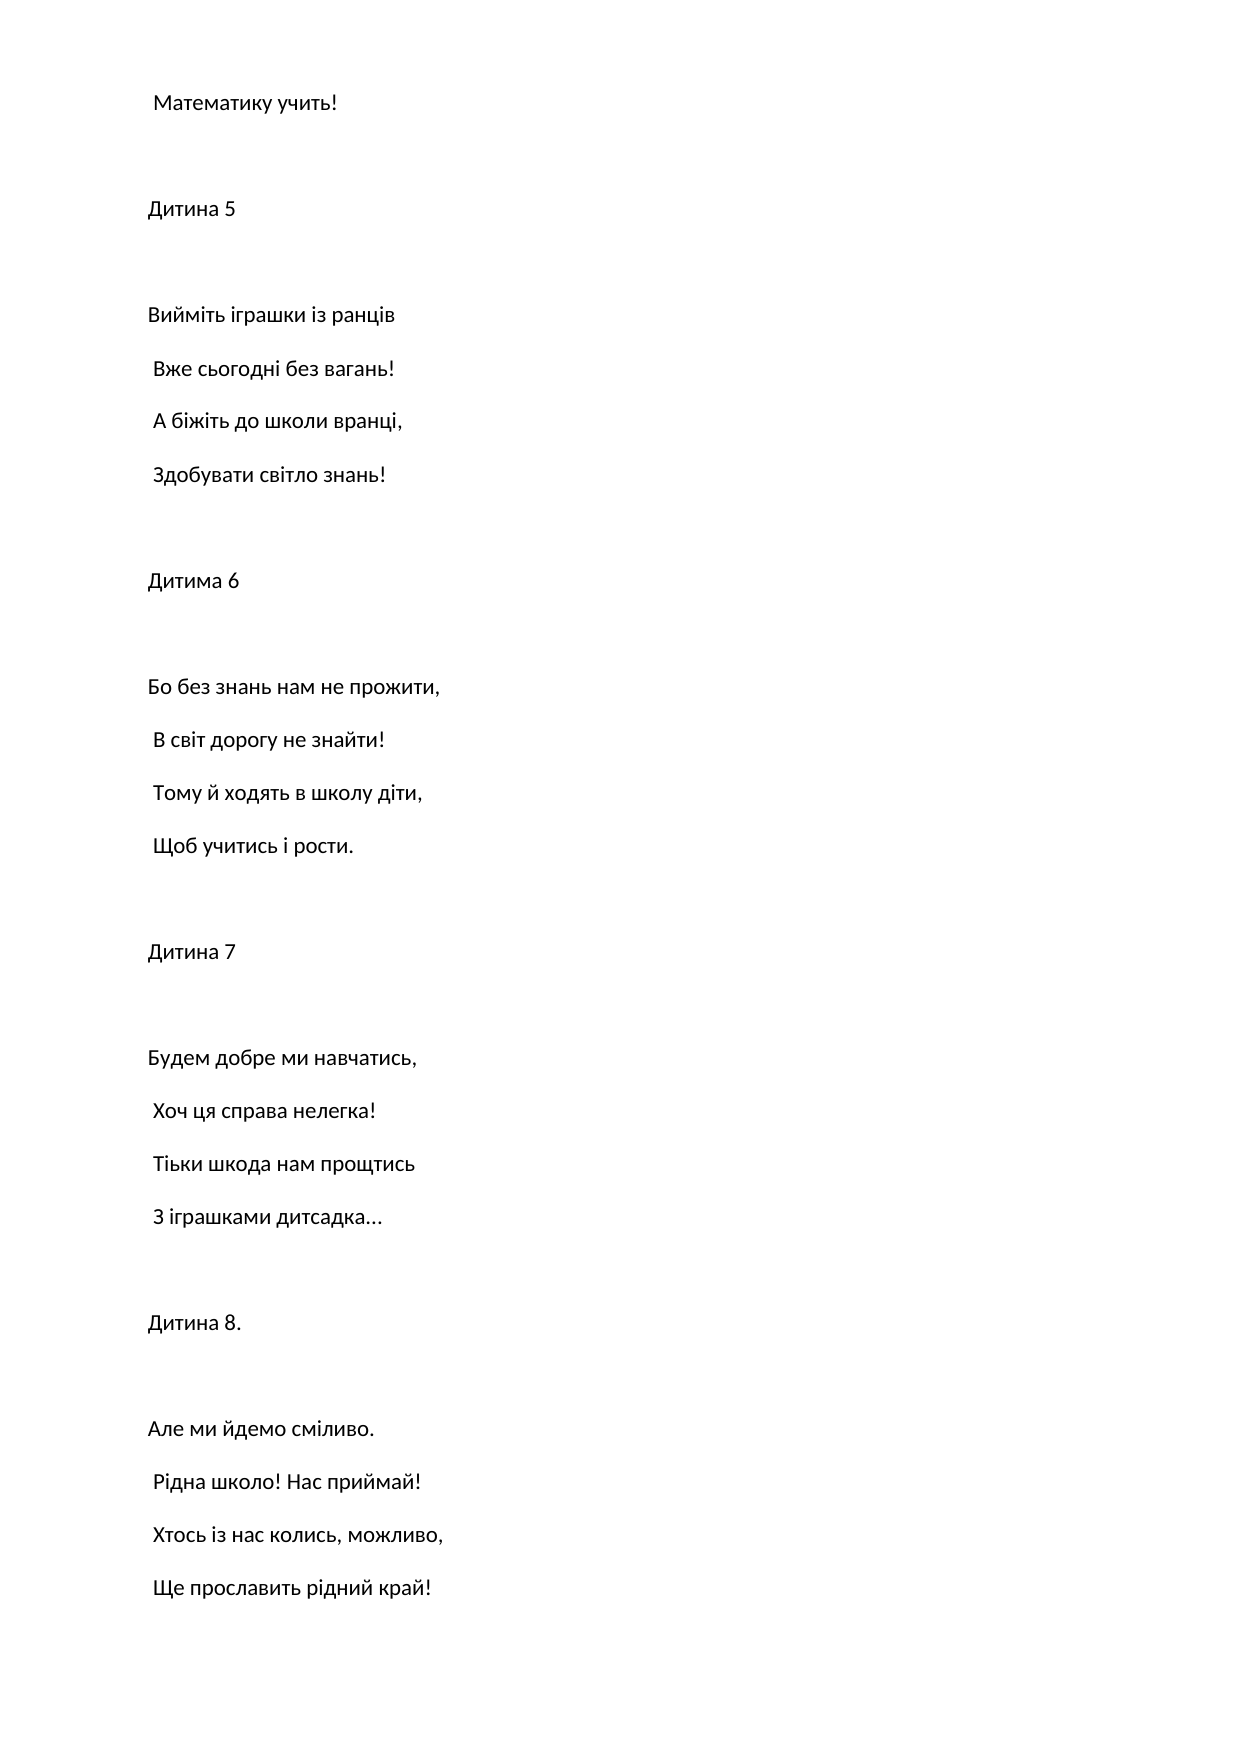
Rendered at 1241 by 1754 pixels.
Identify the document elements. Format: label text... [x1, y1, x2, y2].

text Здобувати світло знань! [148, 460, 1152, 488]
text В світ дорогу не знайти! [148, 725, 1152, 753]
text Вже сьогодні без вагань! [148, 354, 1152, 382]
text Будем добре ми навчатись, [148, 1043, 1152, 1071]
text Але ми йдемо сміливо. [148, 1414, 1152, 1442]
text Дитина 7 [148, 937, 1152, 965]
text Математику учить! [148, 88, 1152, 117]
text Тіьки шкода нам прощтись [148, 1149, 1152, 1177]
text Хтось із нас колись, можливо, [148, 1520, 1152, 1548]
text Бо без знань нам не прожити, [148, 672, 1152, 700]
text Рідна школо! Нас приймай! [148, 1467, 1152, 1495]
text Дитина 8. [148, 1308, 1152, 1336]
text Ще прославить рідний край! [148, 1573, 1152, 1601]
text Дитина 5 [148, 194, 1152, 223]
text А біжіть до школи вранці, [148, 407, 1152, 435]
text Тому й ходять в школу діти, [148, 778, 1152, 806]
text Хоч ця справа нелегка! [148, 1096, 1152, 1124]
text Вийміть іграшки із ранців [148, 301, 1152, 329]
text Щоб учитись і рости. [148, 831, 1152, 859]
text З іграшками дитсадка... [148, 1202, 1152, 1230]
text Дитима 6 [148, 566, 1152, 594]
